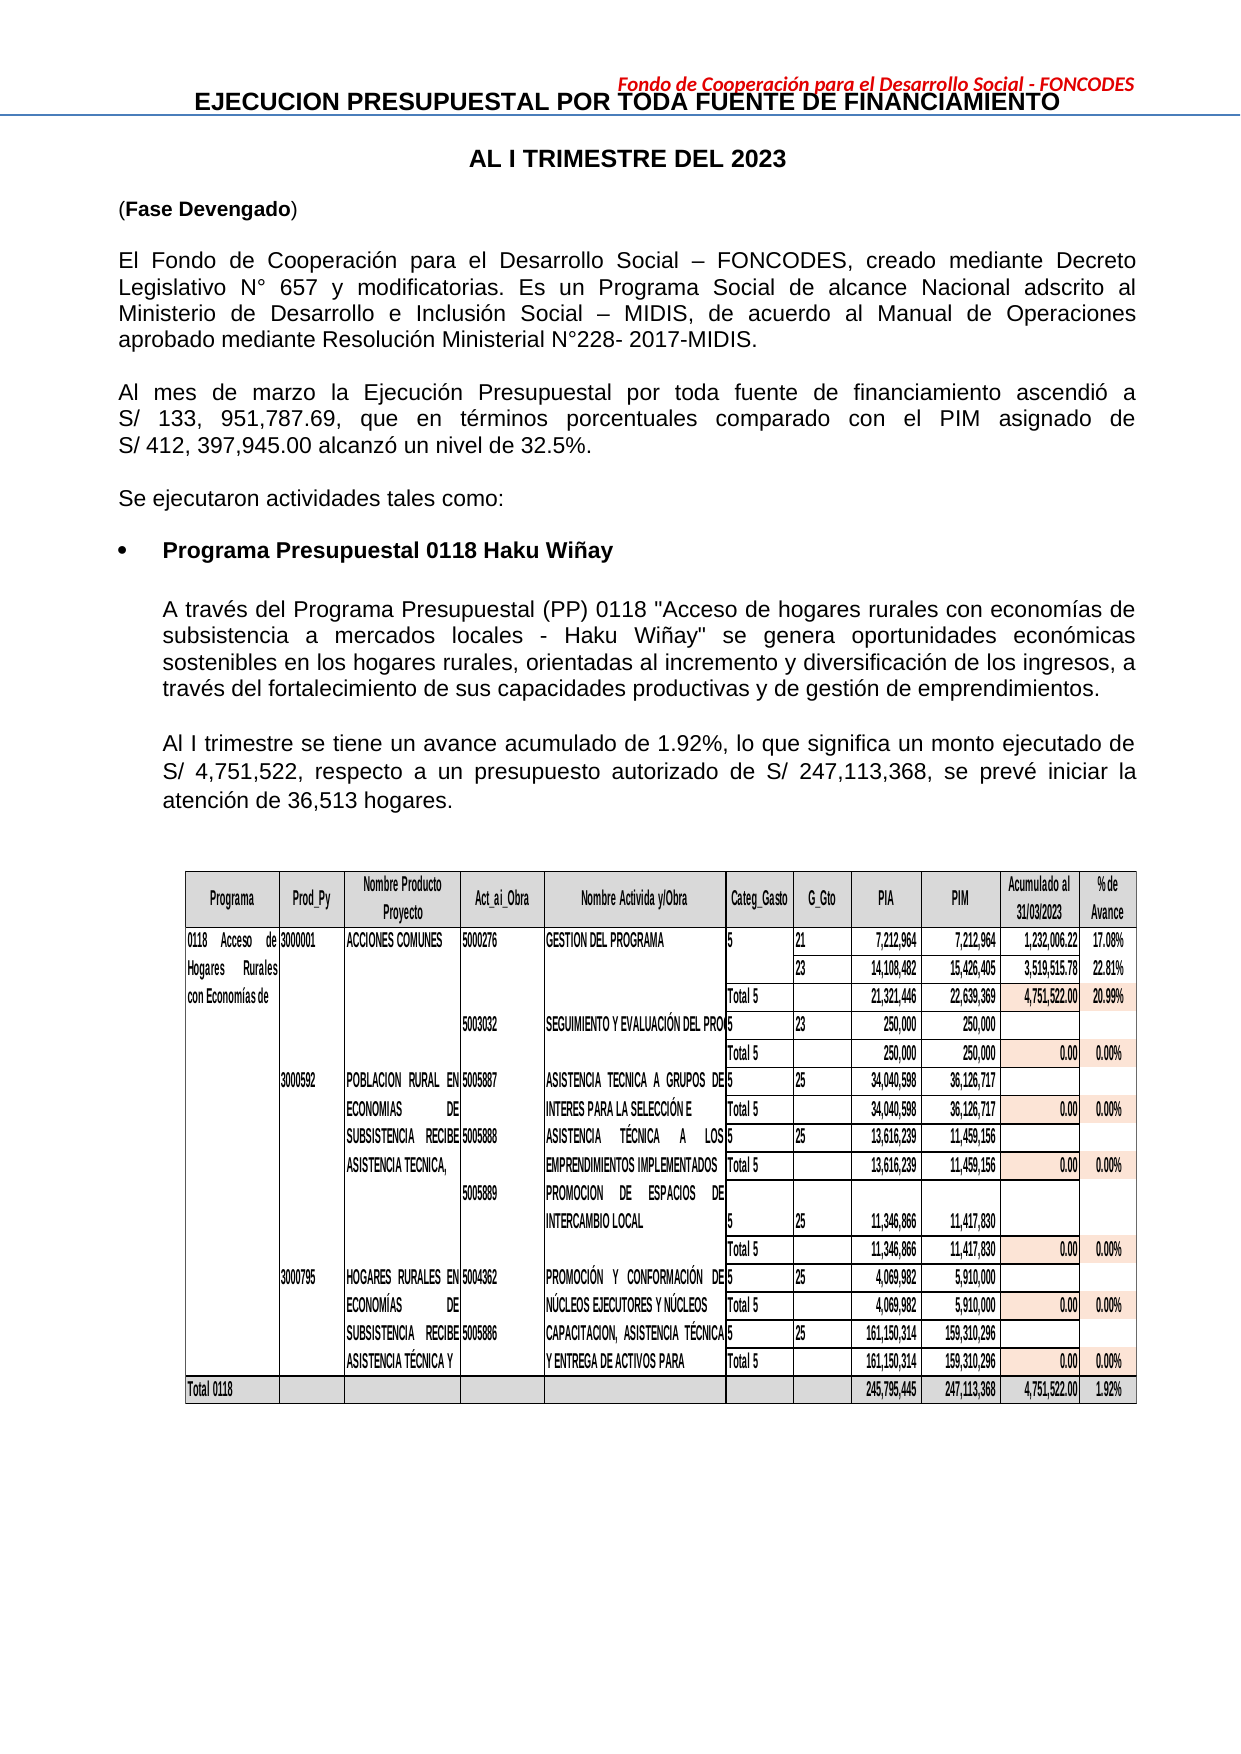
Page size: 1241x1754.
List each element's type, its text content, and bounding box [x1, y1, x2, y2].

list Programa Presupuestal 0118 Haku Wiñay [118, 537, 1137, 563]
text Se ejecutaron actividades tales como: [118, 484, 1137, 511]
text (Fase Devengado) [118, 197, 1137, 221]
text AL I TRIMESTRE DEL 2023 [118, 144, 1137, 173]
text El Fondo de Cooperación para el Desarrollo Social – FONCODES, creado mediante Decreto Legislativo N° 657 y modificatorias. Es un Programa Social de alcance Nacional adscrito al Ministerio de Desarrollo e Inclusión Social – MIDIS, de acuerdo al Manual de Operaciones aprobado mediante Resolución Ministerial N°228- 2017-MIDIS. [118, 247, 1137, 353]
text Al I trimestre se tiene un avance acumulado de 1.92%, lo que significa un monto ejecutado de S/ 4,751,522, respecto a un presupuesto autorizado de S/ 247,113,368, se prevé iniciar la atención de 36,513 hogares. [162, 730, 1137, 813]
text A través del Programa Presupuestal (PP) 0118 "Acceso de hogares rurales con economías de subsistencia a mercados locales - Haku Wiñay" se genera oportunidades económicas sostenibles en los hogares rurales, orientadas al incremento y diversificación de los ingresos, a través del fortalecimiento de sus capacidades productivas y de gestión de emprendimientos. [162, 596, 1137, 701]
text Al mes de marzo la Ejecución Presupuestal por toda fuente de financiamiento ascendió a S/ 133, 951,787.69, que en términos porcentuales comparado con el PIM asignado de S/ 412, 397,945.00 alcanzó un nivel de 32.5%. [118, 379, 1137, 458]
text EJECUCION PRESUPUESTAL POR TODA FUENTE DE FINANCIAMIENTO [118, 87, 1137, 116]
